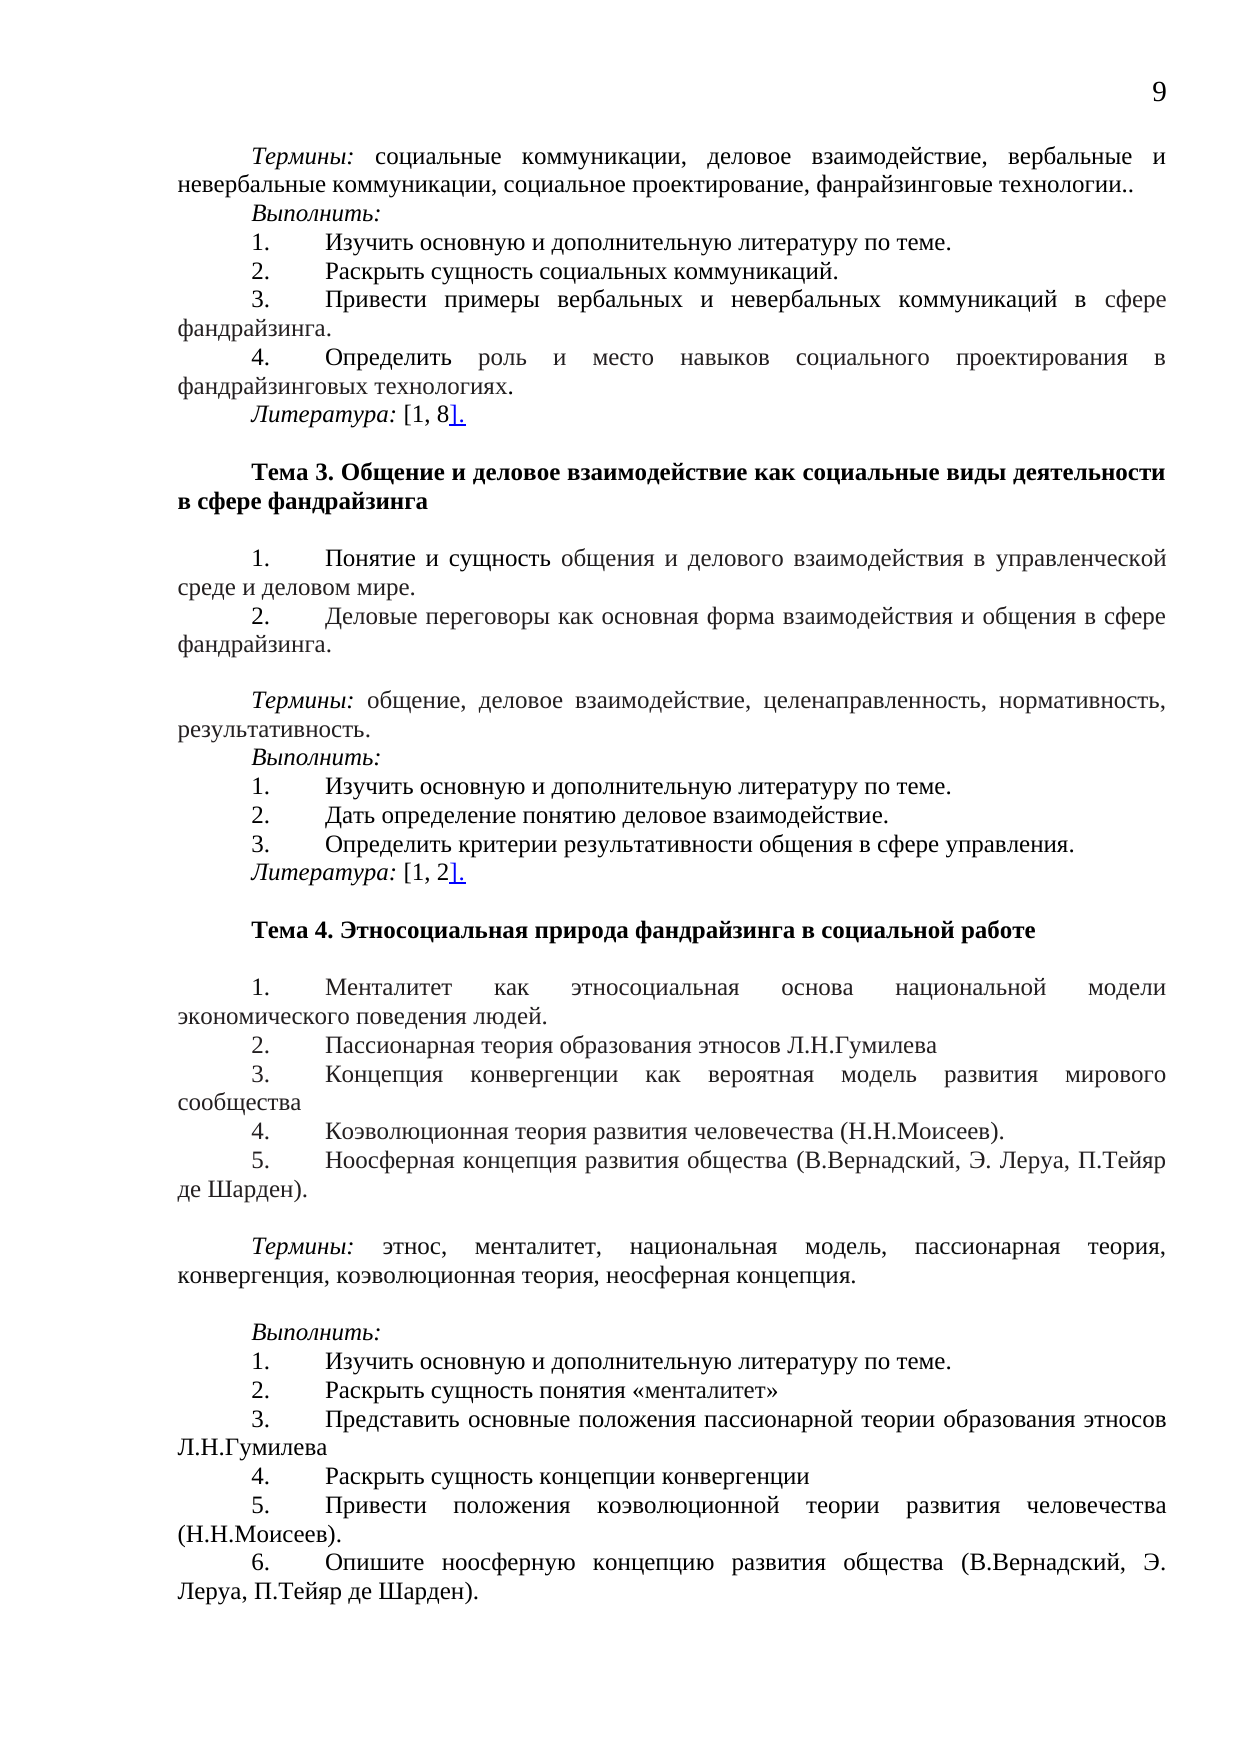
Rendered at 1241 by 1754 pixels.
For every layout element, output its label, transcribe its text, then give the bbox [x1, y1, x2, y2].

list Изучить основную и дополнительную литературу по теме. [177, 771, 1167, 800]
list Опишите ноосферную концепцию развития общества (В.Вернадский, Э. Леруа, П.Тейяр де Шарден). [177, 1547, 1167, 1605]
list Определить критерии результативности общения в сфере управления. [177, 829, 1167, 857]
list Пассионарная теория образования этносов Л.Н.Гумилева [177, 1030, 1167, 1059]
list Изучить основную и дополнительную литературу по теме. [177, 1346, 1167, 1375]
list Привести положения коэволюционной теории развития человечества (Н.Н.Моисеев). [177, 1490, 1167, 1547]
text Выполнить: [177, 198, 1167, 227]
list Привести примеры вербальных и невербальных коммуникаций в сфере фандрайзинга. [177, 284, 1167, 342]
list Понятие и сущность общения и делового взаимодействия в управленческой среде и деловом мире. [177, 543, 1167, 601]
text Термины: общение, деловое взаимодействие, целенаправленность, нормативность, результативность. [177, 685, 1167, 742]
list Концепция конвергенции как вероятная модель развития мирового сообщества [177, 1059, 1167, 1116]
list Термины: этнос, менталитет, национальная модель, пассионарная теория, конвергенция, коэволюционная теория, неосферная концепция. [177, 1231, 1167, 1289]
list Раскрыть сущность концепции конвергенции [177, 1461, 1167, 1490]
list Литература: [1, 2]. [251, 857, 1167, 886]
text Выполнить: [177, 742, 1167, 771]
list Определить роль и место навыков социального проектирования в фандрайзинговых технологиях. [177, 342, 1167, 399]
list Дать определение понятию деловое взаимодействие. [177, 800, 1167, 829]
list Деловые переговоры как основная форма взаимодействия и общения в сфере фандрайзинга. [177, 601, 1167, 658]
text Тема 3. Общение и деловое взаимодействие как социальные виды деятельности в сфере фандрайзинга [177, 457, 1167, 514]
list Коэволюционная теория развития человечества (Н.Н.Моисеев). [177, 1116, 1167, 1145]
text Термины: социальные коммуникации, деловое взаимодействие, вербальные и невербальные коммуникации, социальное проектирование, фанрайзинговые технологии.. [177, 141, 1167, 198]
list Изучить основную и дополнительную литературу по теме. [177, 227, 1167, 256]
list Ноосферная концепция развития общества (В.Вернадский, Э. Леруа, П.Тейяр де Шарден). [177, 1145, 1167, 1202]
list Раскрыть сущность социальных коммуникаций. [177, 256, 1167, 284]
list Менталитет как этносоциальная основа национальной модели экономического поведения людей. [177, 972, 1167, 1030]
list Представить основные положения пассионарной теории образования этносов Л.Н.Гумилева [177, 1404, 1167, 1461]
text Литература: [1, 8]. [177, 399, 1167, 428]
list Раскрыть сущность понятия «менталитет» [177, 1375, 1167, 1404]
text Выполнить: [177, 1317, 1167, 1346]
text Тема 4. Этносоциальная природа фандрайзинга в социальной работе [177, 915, 1167, 944]
